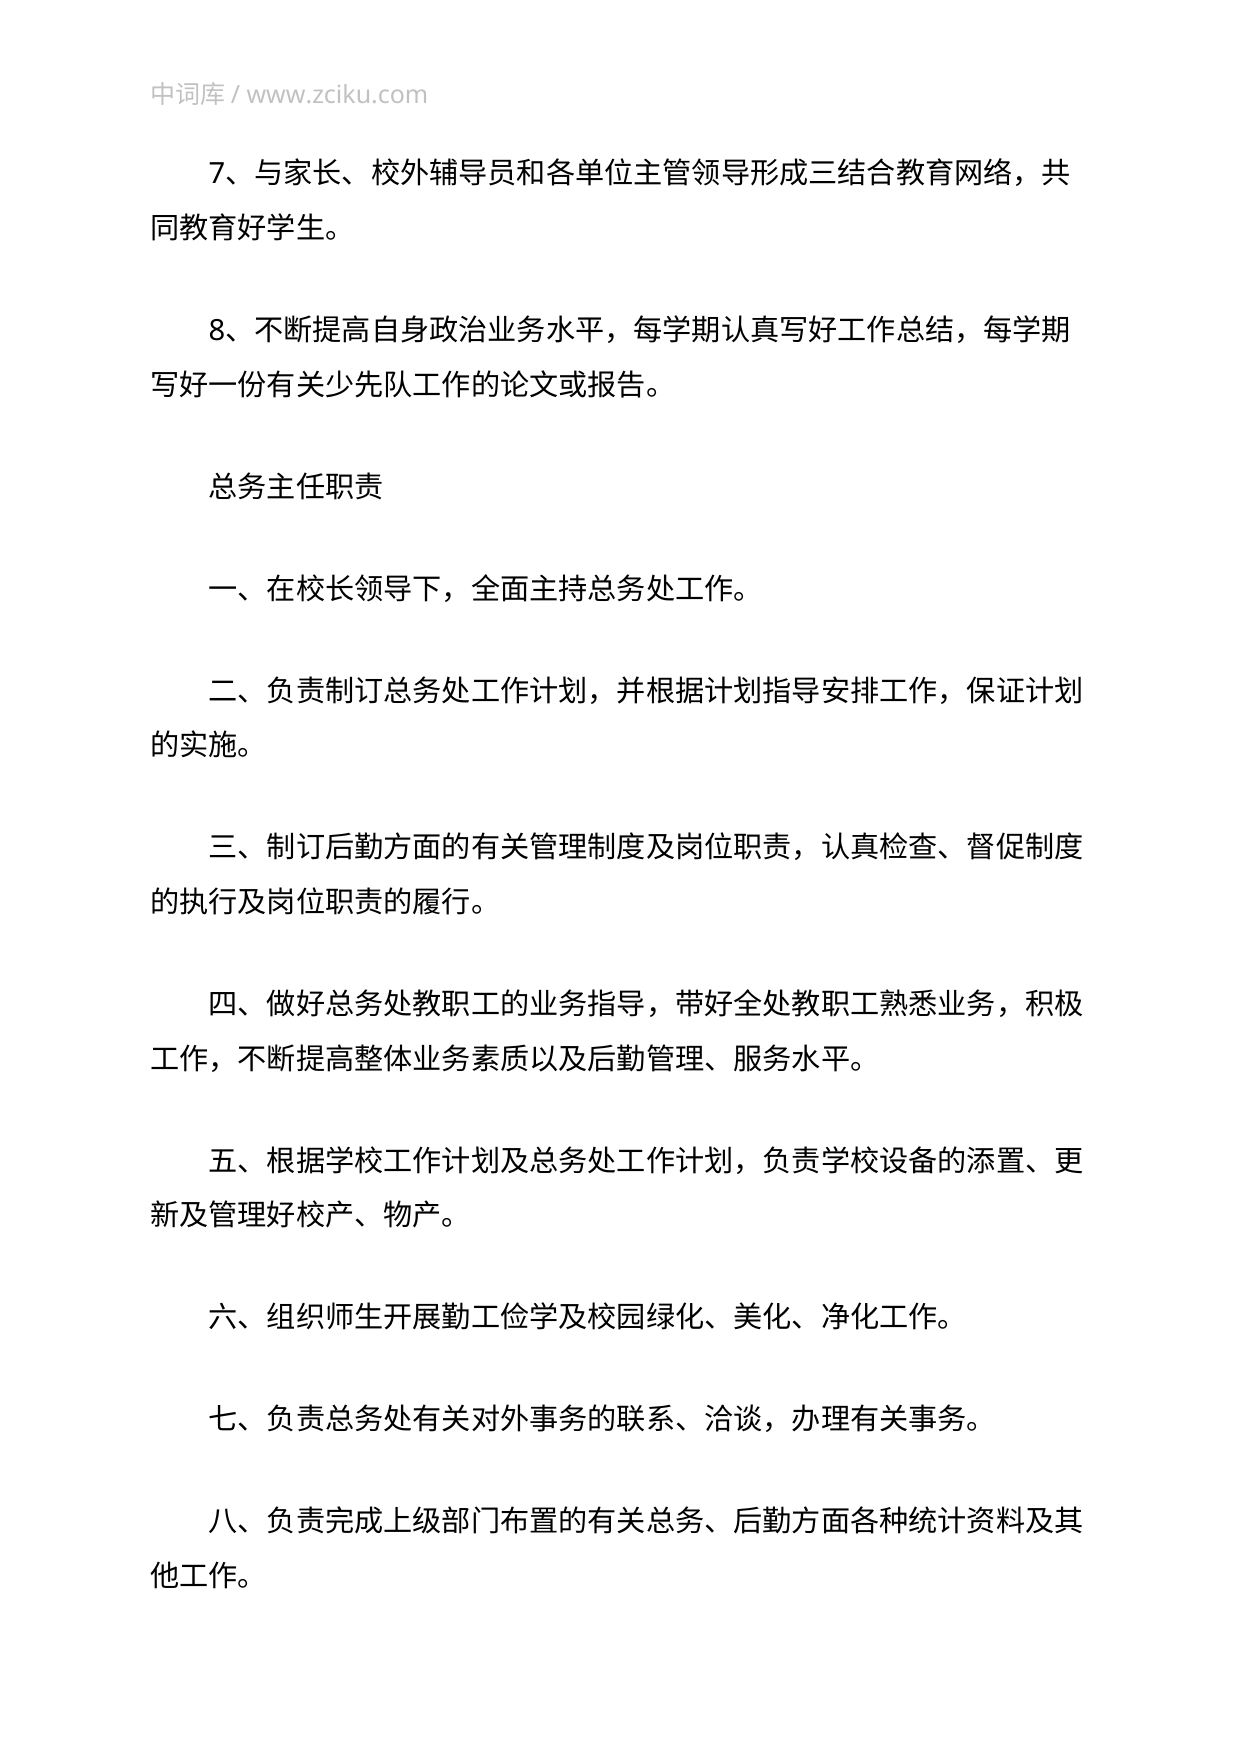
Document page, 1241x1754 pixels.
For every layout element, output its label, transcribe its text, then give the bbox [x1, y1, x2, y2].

text 五、根据学校工作计划及总务处工作计划，负责学校设备的添置、更新及管理好校产、物产。 [150, 1137, 1090, 1234]
text 七、负责总务处有关对外事务的联系、洽谈，办理有关事务。 [150, 1396, 1090, 1438]
text 四、做好总务处教职工的业务指导，带好全处教职工熟悉业务，积极工作，不断提高整体业务素质以及后勤管理、服务水平。 [150, 980, 1090, 1078]
text 八、负责完成上级部门布置的有关总务、后勤方面各种统计资料及其他工作。 [150, 1497, 1090, 1594]
text 总务主任职责 [150, 463, 1090, 506]
text 六、组织师生开展勤工俭学及校园绿化、美化、净化工作。 [150, 1294, 1090, 1336]
text 一、在校长领导下，全面主持总务处工作。 [150, 565, 1090, 608]
text 7、与家长、校外辅导员和各单位主管领导形成三结合教育网络，共同教育好学生。 [150, 150, 1090, 247]
text 8、不断提高自身政治业务水平，每学期认真写好工作总结，每学期写好一份有关少先队工作的论文或报告。 [150, 307, 1090, 404]
text 二、负责制订总务处工作计划，并根据计划指导安排工作，保证计划的实施。 [150, 667, 1090, 764]
text 三、制订后勤方面的有关管理制度及岗位职责，认真检查、督促制度的执行及岗位职责的履行。 [150, 824, 1090, 921]
